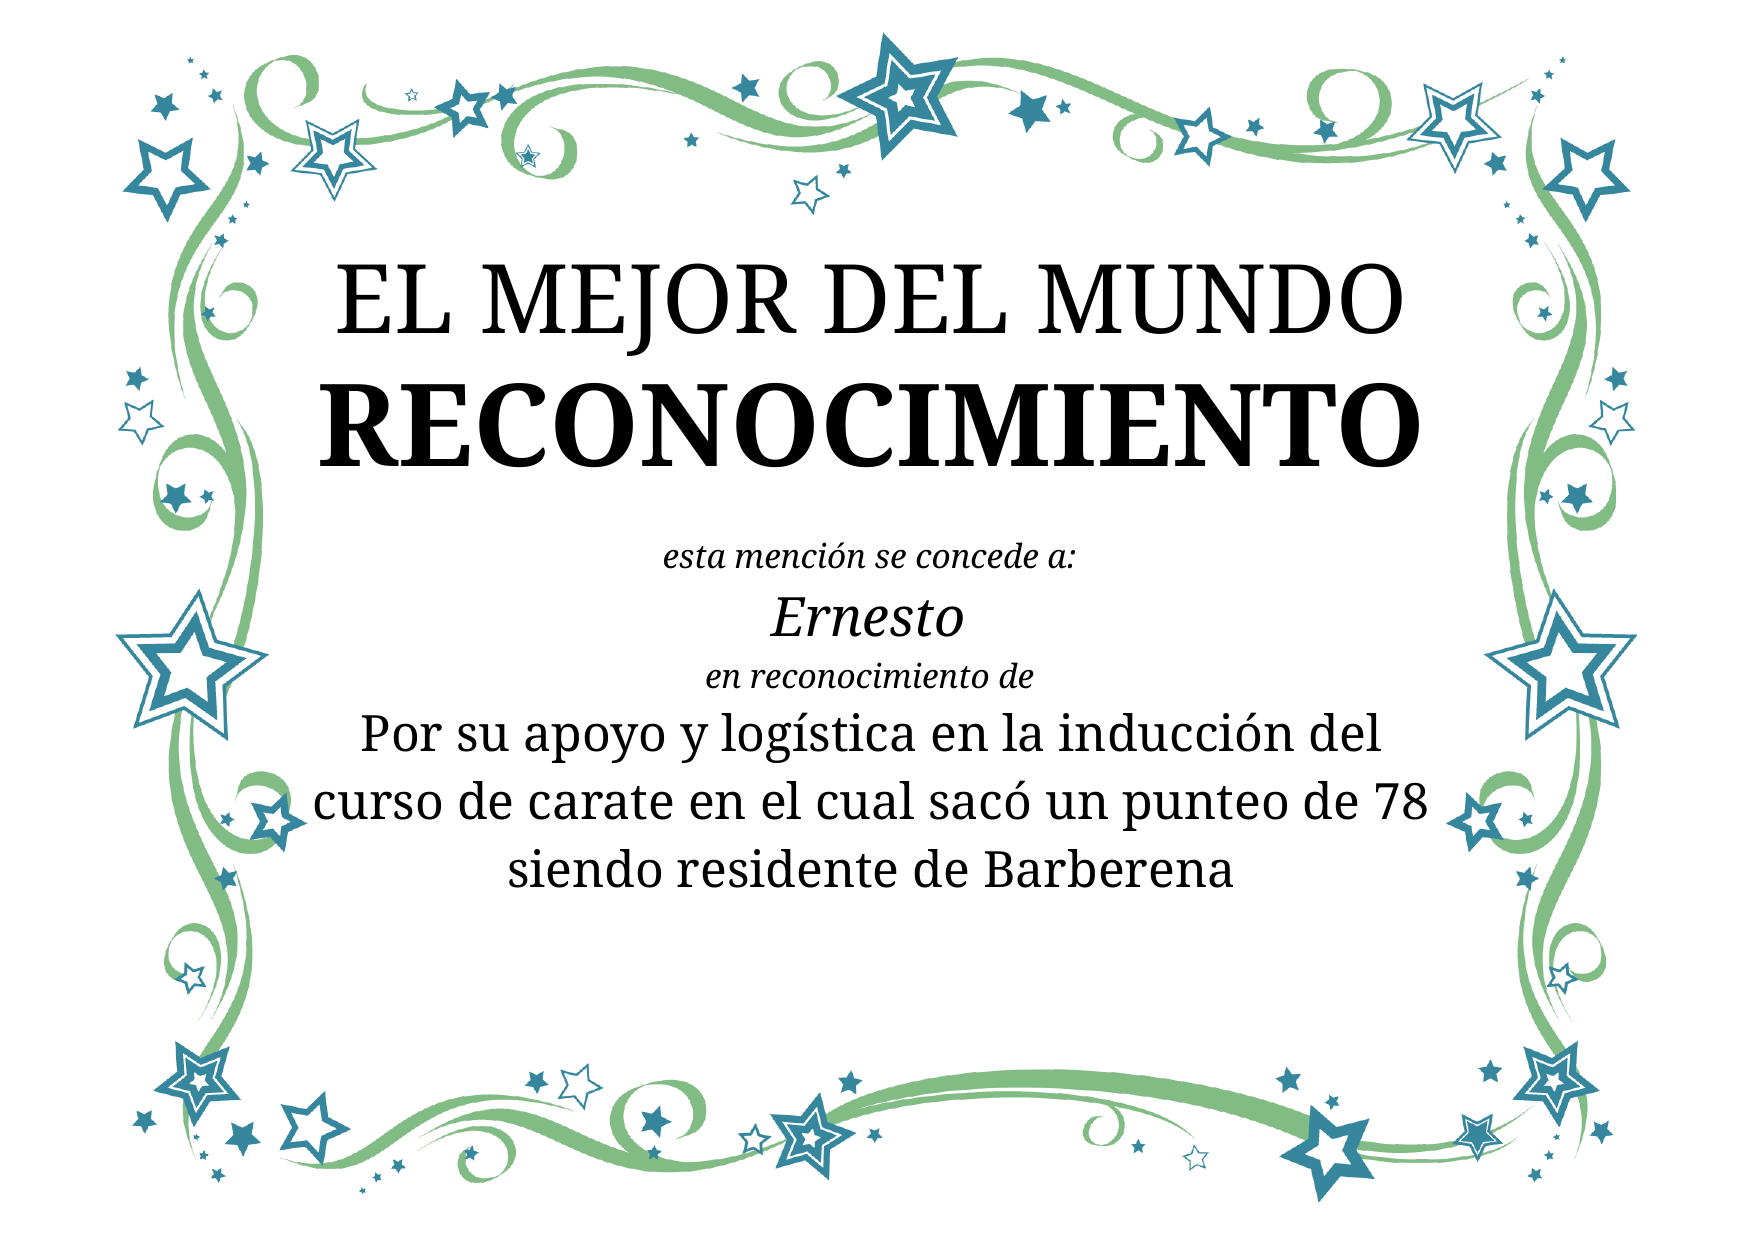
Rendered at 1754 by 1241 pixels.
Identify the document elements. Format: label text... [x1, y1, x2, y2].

text Ernesto [304, 579, 1439, 652]
text Por su apoyo y logística en la inducción del curso de carate en el cual sacó un punteo de 78 siendo residente de Barberena [304, 698, 1439, 902]
title Reconocimiento [304, 367, 1439, 492]
